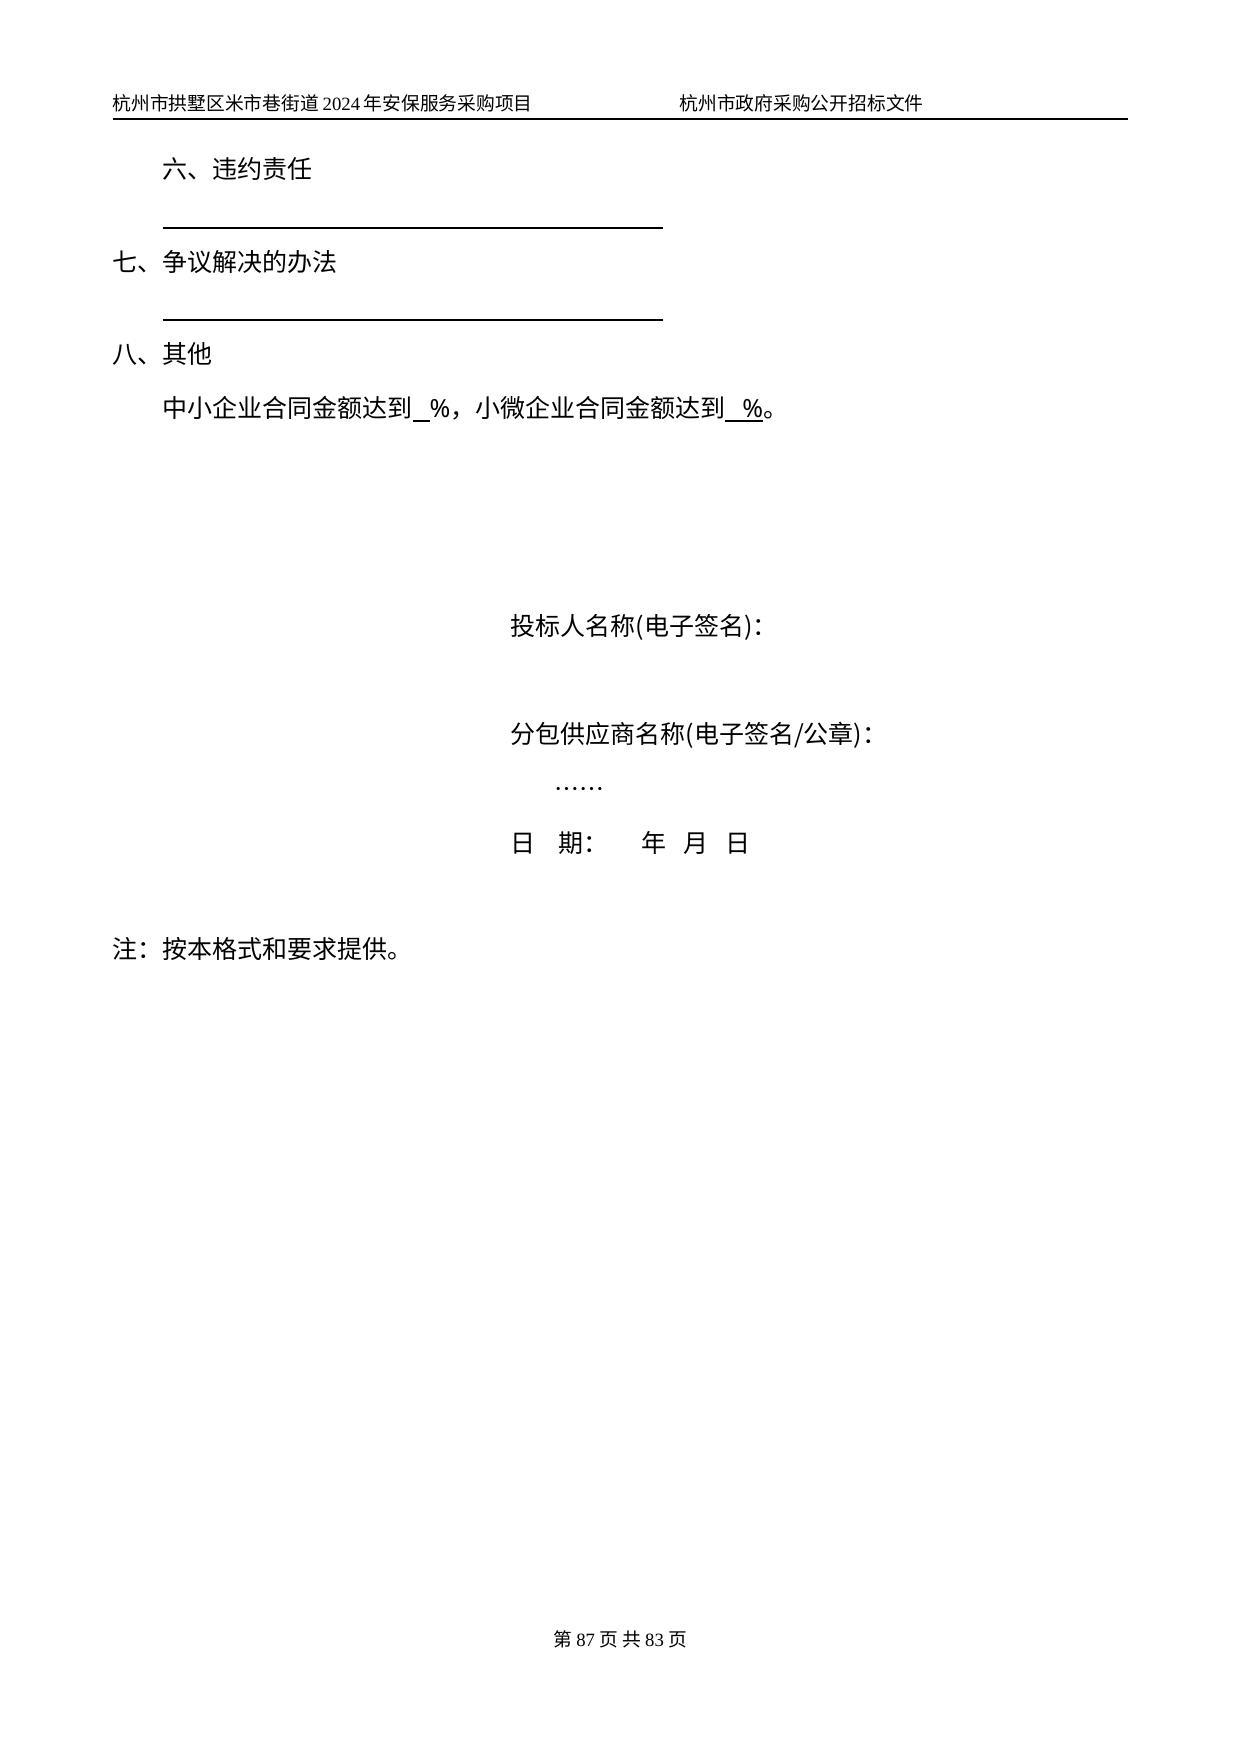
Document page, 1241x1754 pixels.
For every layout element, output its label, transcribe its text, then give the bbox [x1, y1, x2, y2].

text 投标人名称(电子签名)： [112, 606, 1128, 642]
text …… [112, 769, 1128, 806]
text 中小企业合同金额达到 %，小微企业合同金额达到 %。 [112, 389, 1128, 425]
text 注：按本格式和要求提供。 [112, 929, 1128, 965]
text 八、其他 [112, 334, 1128, 371]
text 分包供应商名称(电子签名/公章)： [112, 715, 1128, 751]
text 日 期： 年 月 日 [112, 824, 1128, 860]
text 六、违约责任 [112, 150, 1128, 186]
text 七、争议解决的办法 [112, 242, 1128, 278]
